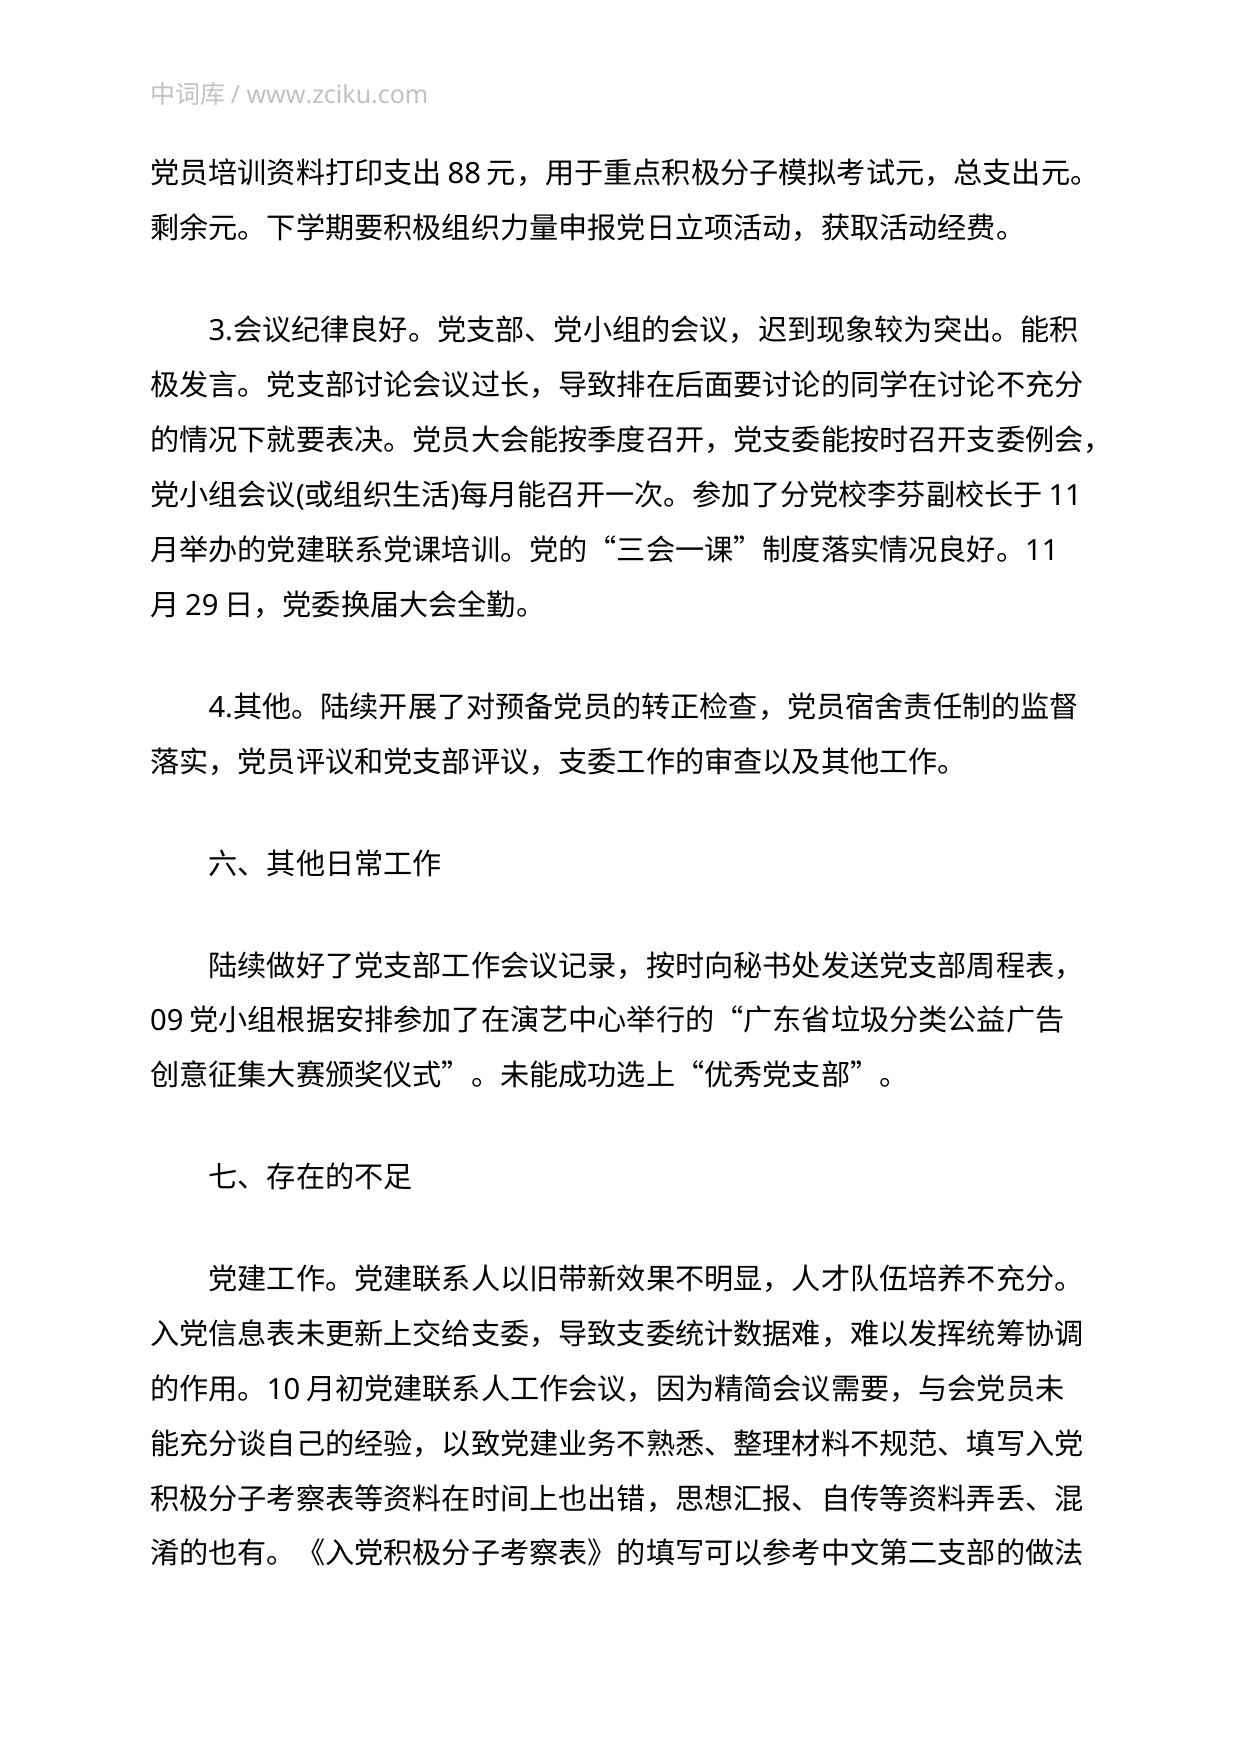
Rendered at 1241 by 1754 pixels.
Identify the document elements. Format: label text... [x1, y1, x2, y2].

text 3.会议纪律良好。党支部、党小组的会议，迟到现象较为突出。能积极发言。党支部讨论会议过长，导致排在后面要讨论的同学在讨论不充分的情况下就要表决。党员大会能按季度召开，党支委能按时召开支委例会，党小组会议(或组织生活)每月能召开一次。参加了分党校李芬副校长于11月举办的党建联系党课培训。党的“三会一课”制度落实情况良好。11月29日，党委换届大会全勤。 [150, 307, 1090, 624]
text 陆续做好了党支部工作会议记录，按时向秘书处发送党支部周程表， 09党小组根据安排参加了在演艺中心举行的“广东省垃圾分类公益广告创意征集大赛颁奖仪式”。未能成功选上“优秀党支部”。 [150, 942, 1090, 1094]
text 4.其他。陆续开展了对预备党员的转正检查，党员宿舍责任制的监督落实，党员评议和党支部评议，支委工作的审查以及其他工作。 [150, 683, 1090, 781]
text 六、其他日常工作 [150, 840, 1090, 883]
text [150, 150, 1090, 247]
text 七、存在的不足 [150, 1154, 1090, 1196]
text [150, 1256, 1090, 1572]
